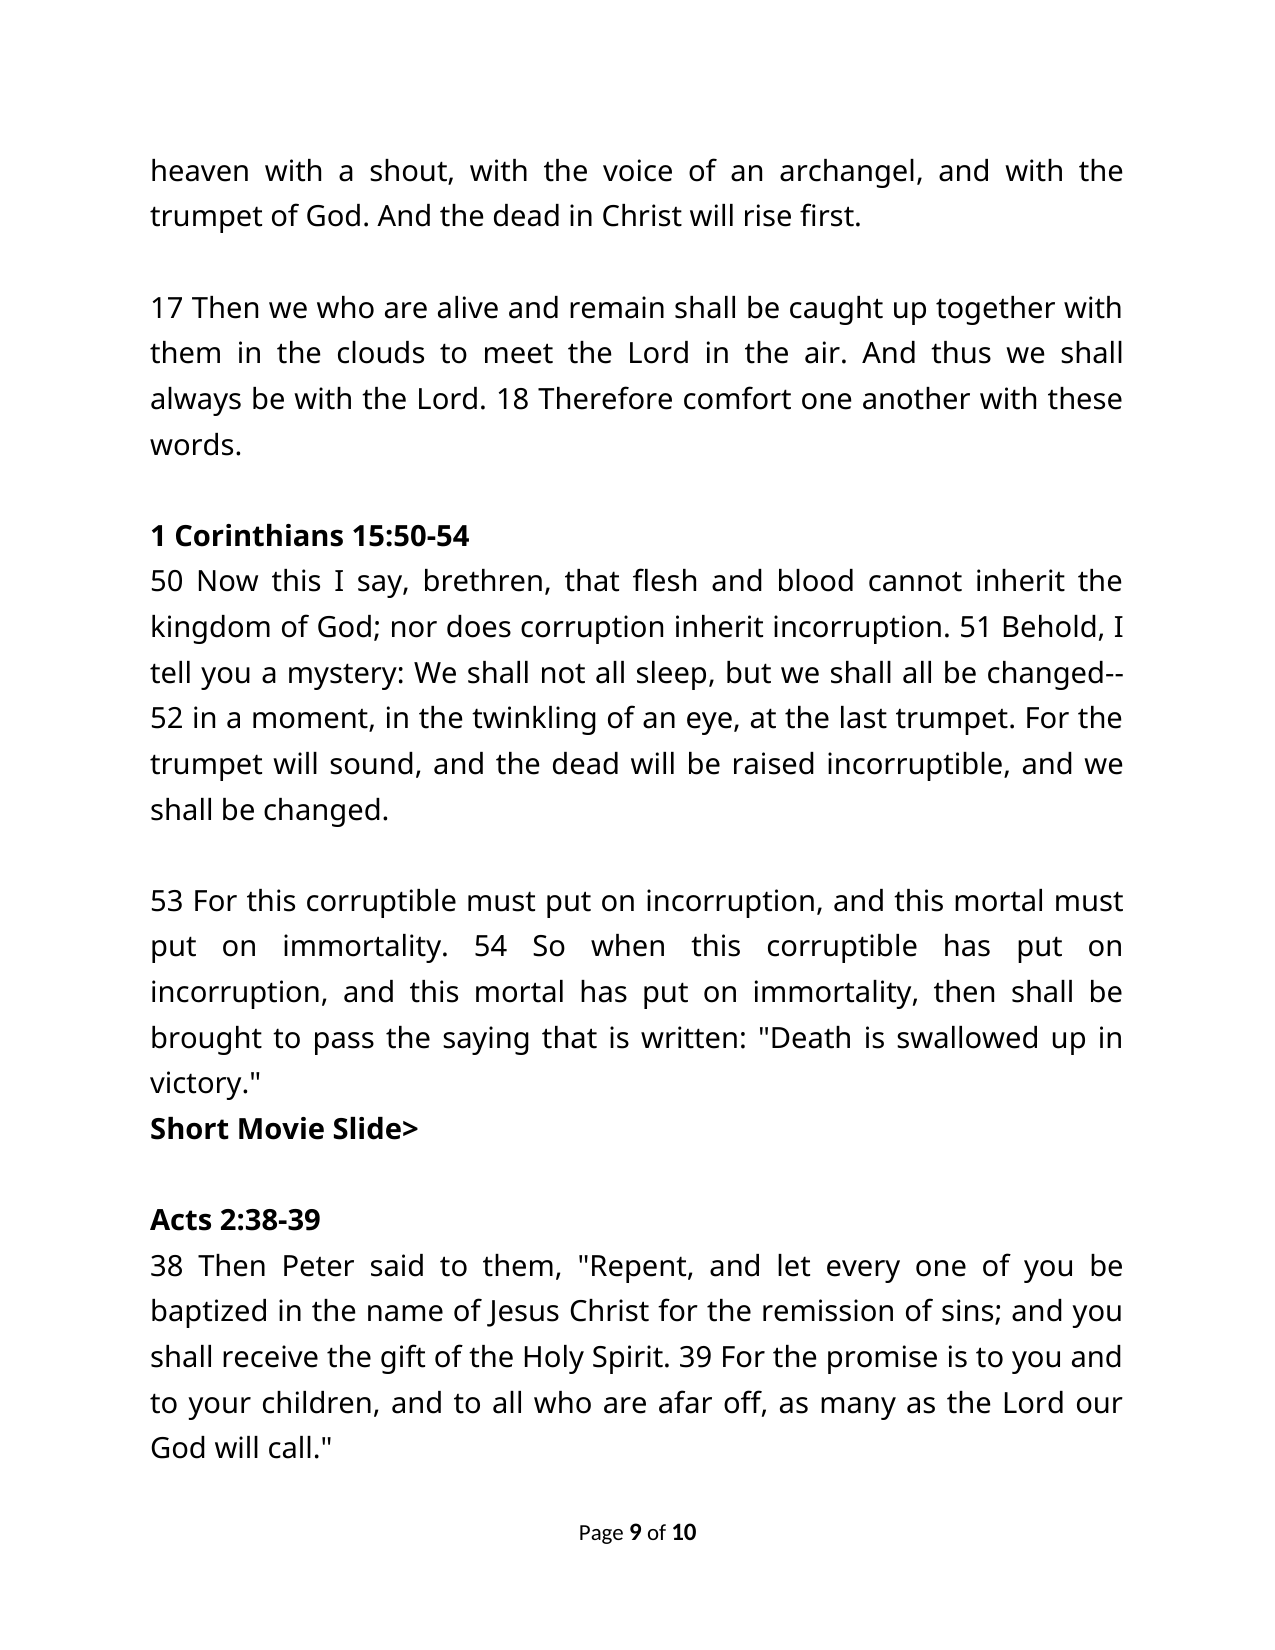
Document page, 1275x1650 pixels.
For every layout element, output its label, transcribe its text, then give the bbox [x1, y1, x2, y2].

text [150, 150, 1125, 235]
text 38 Then Peter said to them, "Repent, and let every one of you be baptized in the name of Jesus Christ for the remission of sins; and you shall receive the gift of the Holy Spirit. 39 For the promise is to you and to your children, and to all who are afar off, as many as the Lord our God will call." [150, 1245, 1125, 1467]
text 50 Now this I say, brethren, that flesh and blood cannot inherit the kingdom of God; nor does corruption inherit incorruption. 51 Behold, I tell you a mystery: We shall not all sleep, but we shall all be changed-- 52 in a moment, in the twinkling of an eye, at the last trumpet. For the trumpet will sound, and the dead will be raised incorruptible, and we shall be changed. [150, 561, 1125, 828]
text Short Movie Slide> [150, 1108, 1125, 1148]
text 1 Corinthians 15:50-54 [150, 515, 1125, 555]
text Acts 2:38-39 [150, 1199, 1125, 1239]
text 53 For this corruptible must put on incorruption, and this mortal must put on immortality. 54 So when this corruptible has put on incorruption, and this mortal has put on immortality, then shall be brought to pass the saying that is written: "Death is swallowed up in victory." [150, 880, 1125, 1102]
text 17 Then we who are alive and remain shall be caught up together with them in the clouds to meet the Lord in the air. And thus we shall always be with the Lord. 18 Therefore comfort one another with these words. [150, 287, 1125, 463]
